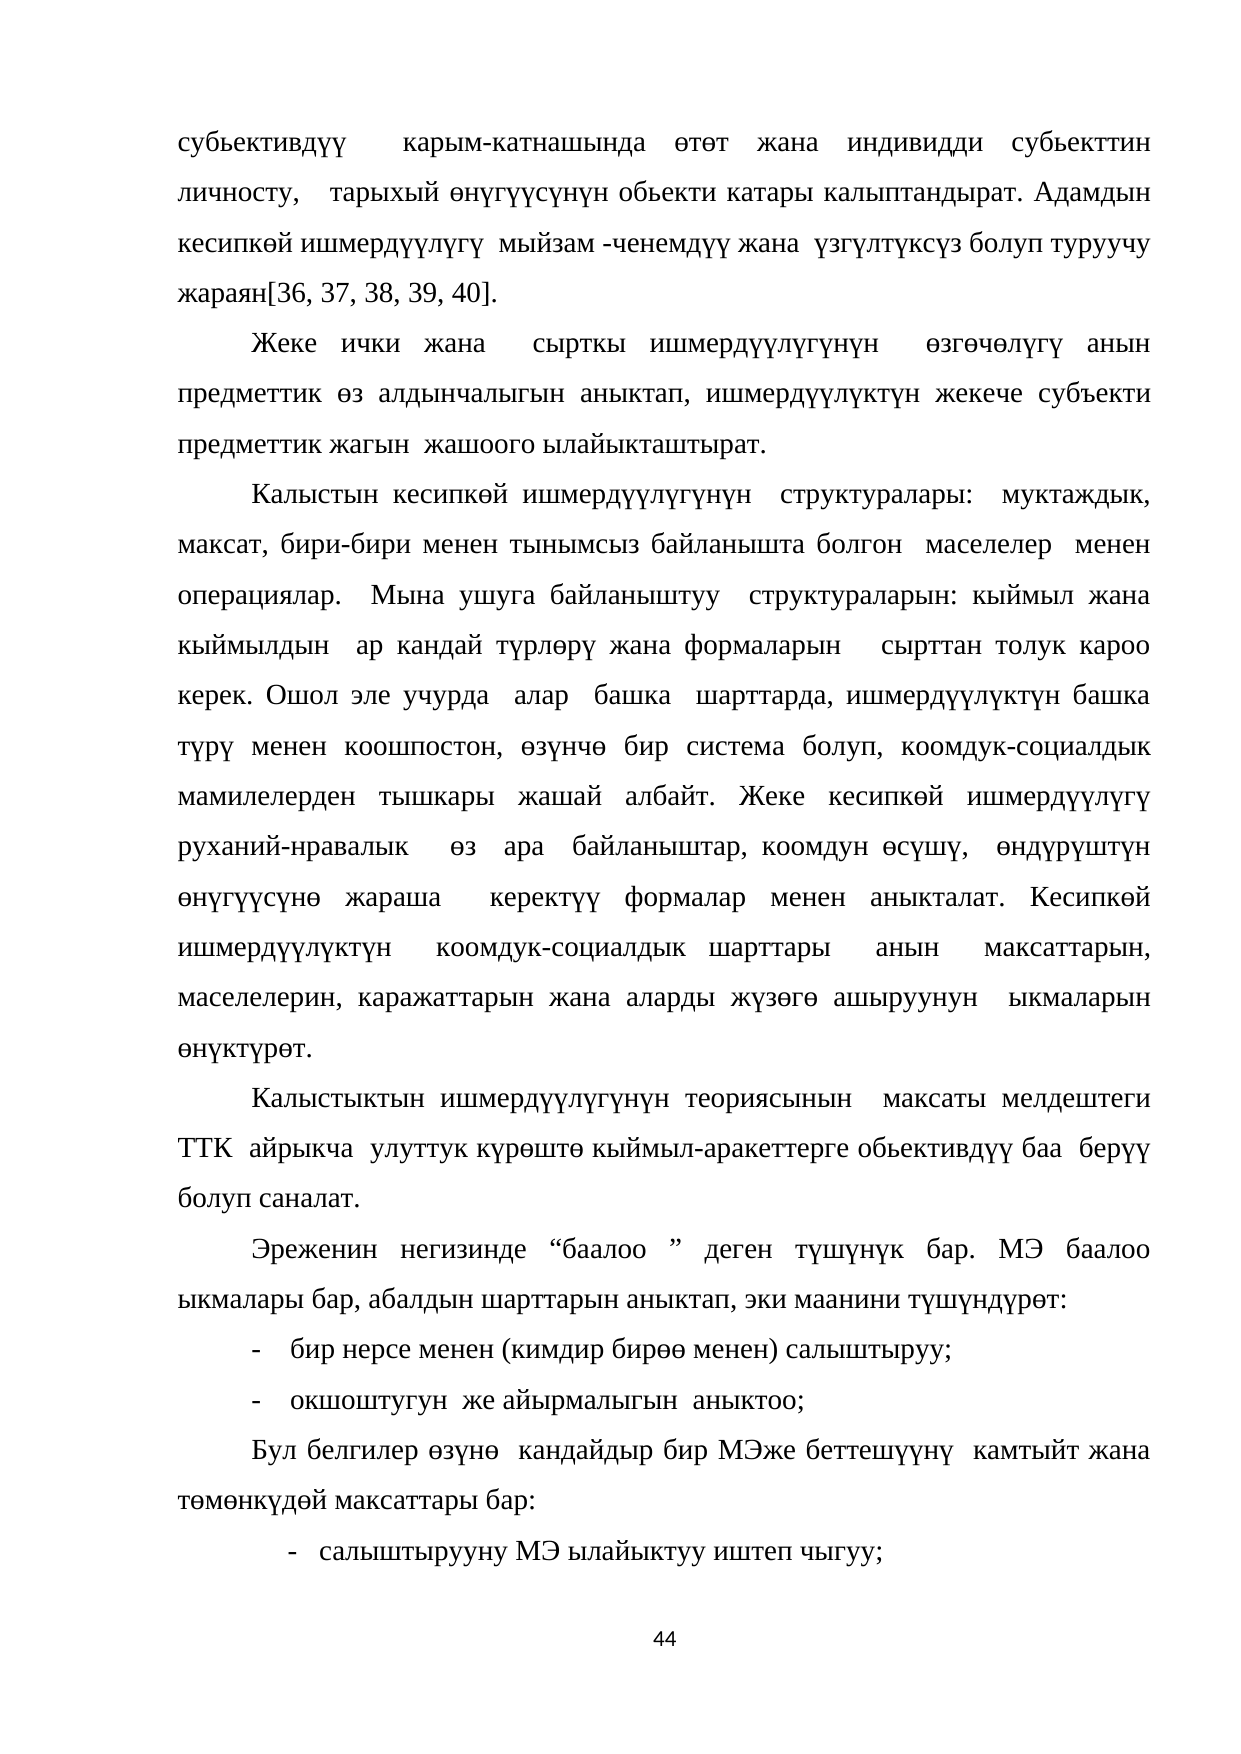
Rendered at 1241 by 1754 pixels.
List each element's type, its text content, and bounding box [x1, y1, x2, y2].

text Жеке ички жана сырткы ишмердүүлүгүнүн өзгөчөлүгү анын предметтик өз алдынчалыгын аныктап, ишмердүүлүктүн жекече субъекти предметтик жагын жашоого ылайыкташтырат. [177, 325, 1152, 459]
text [177, 124, 1152, 308]
text - бир нерсе менен (кимдир бирөө менен) салыштыруу; [177, 1332, 1152, 1365]
text - салыштырууну МЭ ылайыктуу иштеп чыгуу; [177, 1533, 1152, 1566]
text Калыстыктын ишмердүүлүгүнүн теориясынын максаты мелдештеги ТТК айрыкча улуттук күрөштө кыймыл-аракеттерге обьективдүү баа берүү болуп саналат. [177, 1080, 1152, 1214]
text Калыстын кесипкөй ишмердүүлүгүнүн структуралары: муктаждык, максат, бири-бири менен тынымсыз байланышта болгон маселелер менен операциялар. Мына ушуга байланыштуу структураларын: кыймыл жана кыймылдын ар кандай түрлөрү жана формаларын сырттан толук кароо керек. Ошол эле учурда алар башка шарттарда, ишмердүүлүктүн башка түрү менен коошпостон, өзүнчө бир система болуп, коомдук-социалдык мамилелерден тышкары жашай албайт. Жеке кесипкөй ишмердүүлүгү руханий-нравалык өз ара байланыштар, коомдун өсүшү, өндүрүштүн өнүгүүсүнө жараша керектүү формалар менен аныкталат. Кесипкөй ишмердүүлүктүн коомдук-социалдык шарттары анын максаттарын, маселелерин, каражаттарын жана аларды жүзөгө ашыруунун ыкмаларын өнүктүрөт. [177, 476, 1152, 1063]
text - окшоштугун же айырмалыгын аныктоо; [177, 1382, 1152, 1415]
text Эреженин негизинде “баалоо ” деген түшүнүк бар. МЭ баалоо ыкмалары бар, абалдын шарттарын аныктап, эки маанини түшүндүрөт: [177, 1231, 1152, 1315]
text Бул белгилер өзүнө кандайдыр бир МЭже беттешүүнү камтыйт жана төмөнкүдөй максаттары бар: [177, 1432, 1152, 1516]
